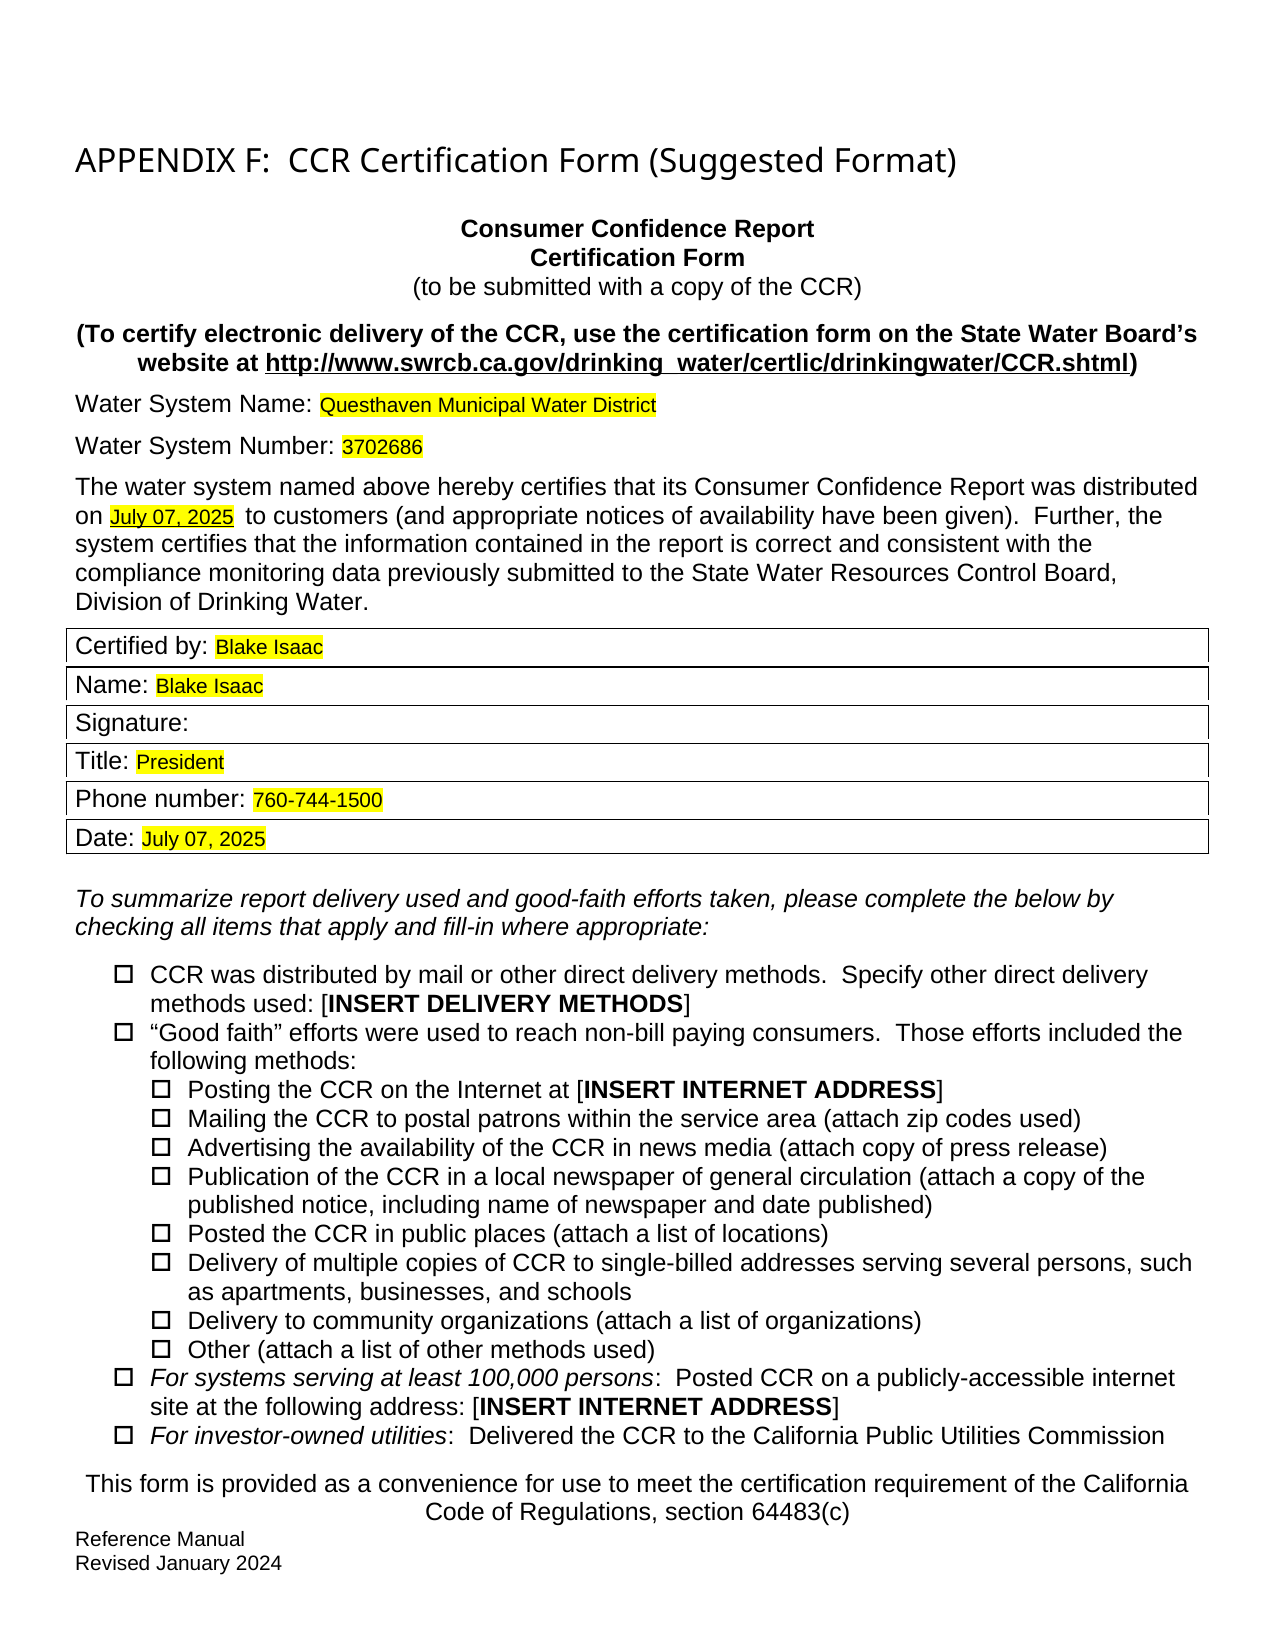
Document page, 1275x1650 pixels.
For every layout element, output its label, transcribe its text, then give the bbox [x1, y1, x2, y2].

text To summarize report delivery used and good-faith efforts taken, please complete the below by checking all items that apply and fill-in where appropriate: [75, 884, 1200, 941]
text Water System Number: 3702686 [75, 431, 1200, 459]
list For systems serving at least 100,000 persons: Posted CCR on a publicly-accessible internet site at the following address: [INSERT INTERNET ADDRESS] [112, 1363, 1200, 1421]
text Date: July 07, 2025 [67, 820, 1208, 853]
text Certification Form [75, 243, 1200, 272]
text Consumer Confidence Report [75, 214, 1200, 243]
text (To certify electronic delivery of the CCR, use the certification form on the State Water Board’s website at http://www.swrcb.ca.gov/drinking_water/certlic/drinkingwater/CCR.shtml) [75, 319, 1200, 377]
list Publication of the CCR in a local newspaper of general circulation (attach a copy of the published notice, including name of newspaper and date published) [150, 1162, 1200, 1219]
text (to be submitted with a copy of the CCR) [75, 272, 1200, 301]
list For investor-owned utilities: Delivered the CCR to the California Public Utilities Commission [112, 1421, 1200, 1450]
list Posting the CCR on the Internet at [INSERT INTERNET ADDRESS] [150, 1075, 1200, 1104]
list CCR was distributed by mail or other direct delivery methods. Specify other direct delivery methods used: [INSERT DELIVERY METHODS] [112, 960, 1200, 1017]
text Name: Blake Isaac [67, 668, 1208, 700]
text This form is provided as a convenience for use to meet the certification requirement of the California Code of Regulations, section 64483(c) [75, 1469, 1200, 1526]
text The water system named above hereby certifies that its Consumer Confidence Report was distributed on July 07, 2025 to customers (and appropriate notices of availability have been given). Further, the system certifies that the information contained in the report is correct and consistent with the compliance monitoring data previously submitted to the State Water Resources Control Board, Division of Drinking Water. [75, 472, 1200, 616]
list “Good faith” efforts were used to reach non-bill paying consumers. Those efforts included the following methods: [112, 1017, 1200, 1075]
text Signature: [67, 706, 1208, 739]
text Phone number: 760-744-1500 [67, 782, 1208, 815]
list Posted the CCR in public places (attach a list of locations) [150, 1219, 1200, 1248]
text Title: President [67, 744, 1208, 777]
list Advertising the availability of the CCR in news media (attach copy of press release) [150, 1133, 1200, 1162]
list Delivery of multiple copies of CCR to single-billed addresses serving several persons, such as apartments, businesses, and schools [150, 1248, 1200, 1306]
list Mailing the CCR to postal patrons within the service area (attach zip codes used) [150, 1104, 1200, 1133]
text Certified by: Blake Isaac [67, 629, 1208, 662]
list Other (attach a list of other methods used) [150, 1334, 1200, 1363]
text Water System Name: Questhaven Municipal Water District [75, 389, 1200, 418]
subtitle APPENDIX F: CCR Certification Form (Suggested Format) [75, 137, 1200, 182]
list Delivery to community organizations (attach a list of organizations) [150, 1306, 1200, 1334]
